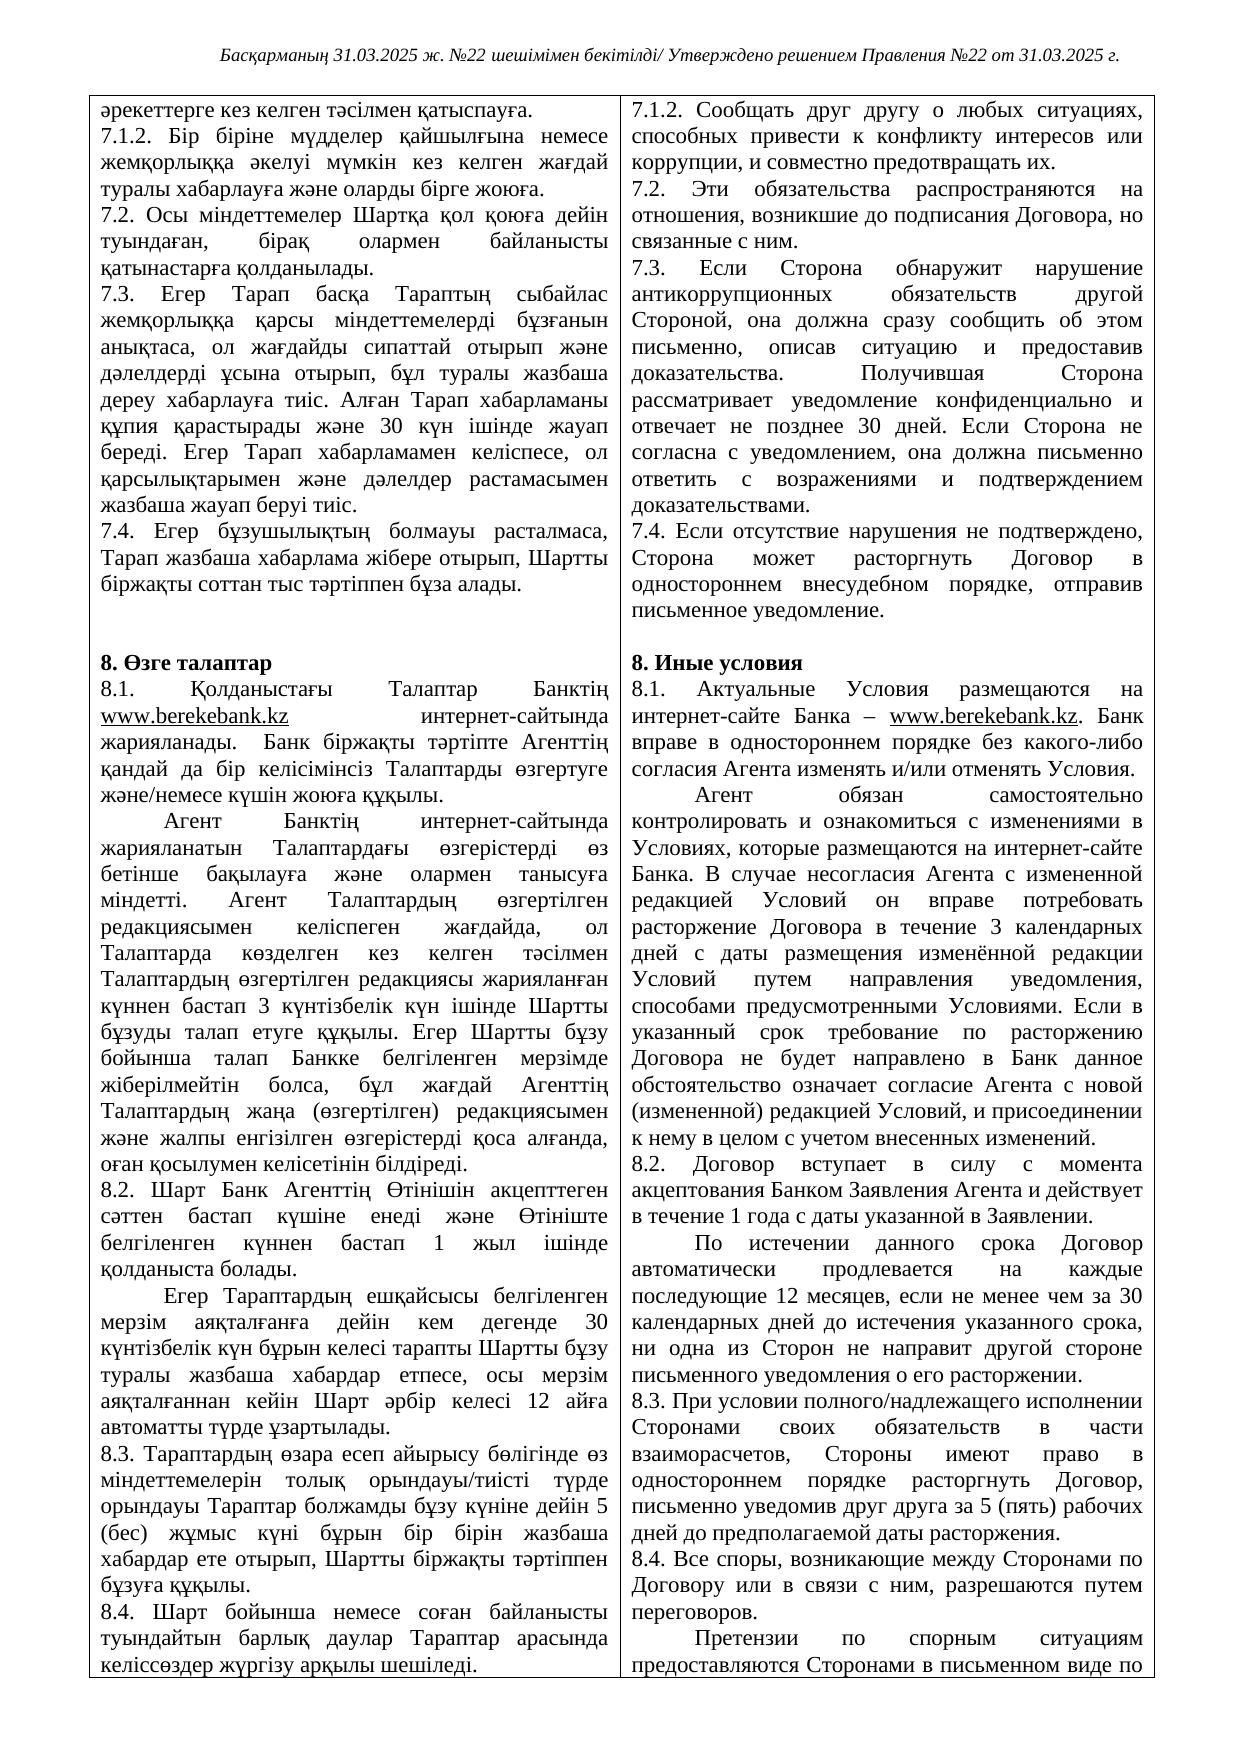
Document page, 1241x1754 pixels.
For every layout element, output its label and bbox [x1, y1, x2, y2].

table_header [90, 96, 620, 1677]
table_header [621, 96, 1154, 1677]
